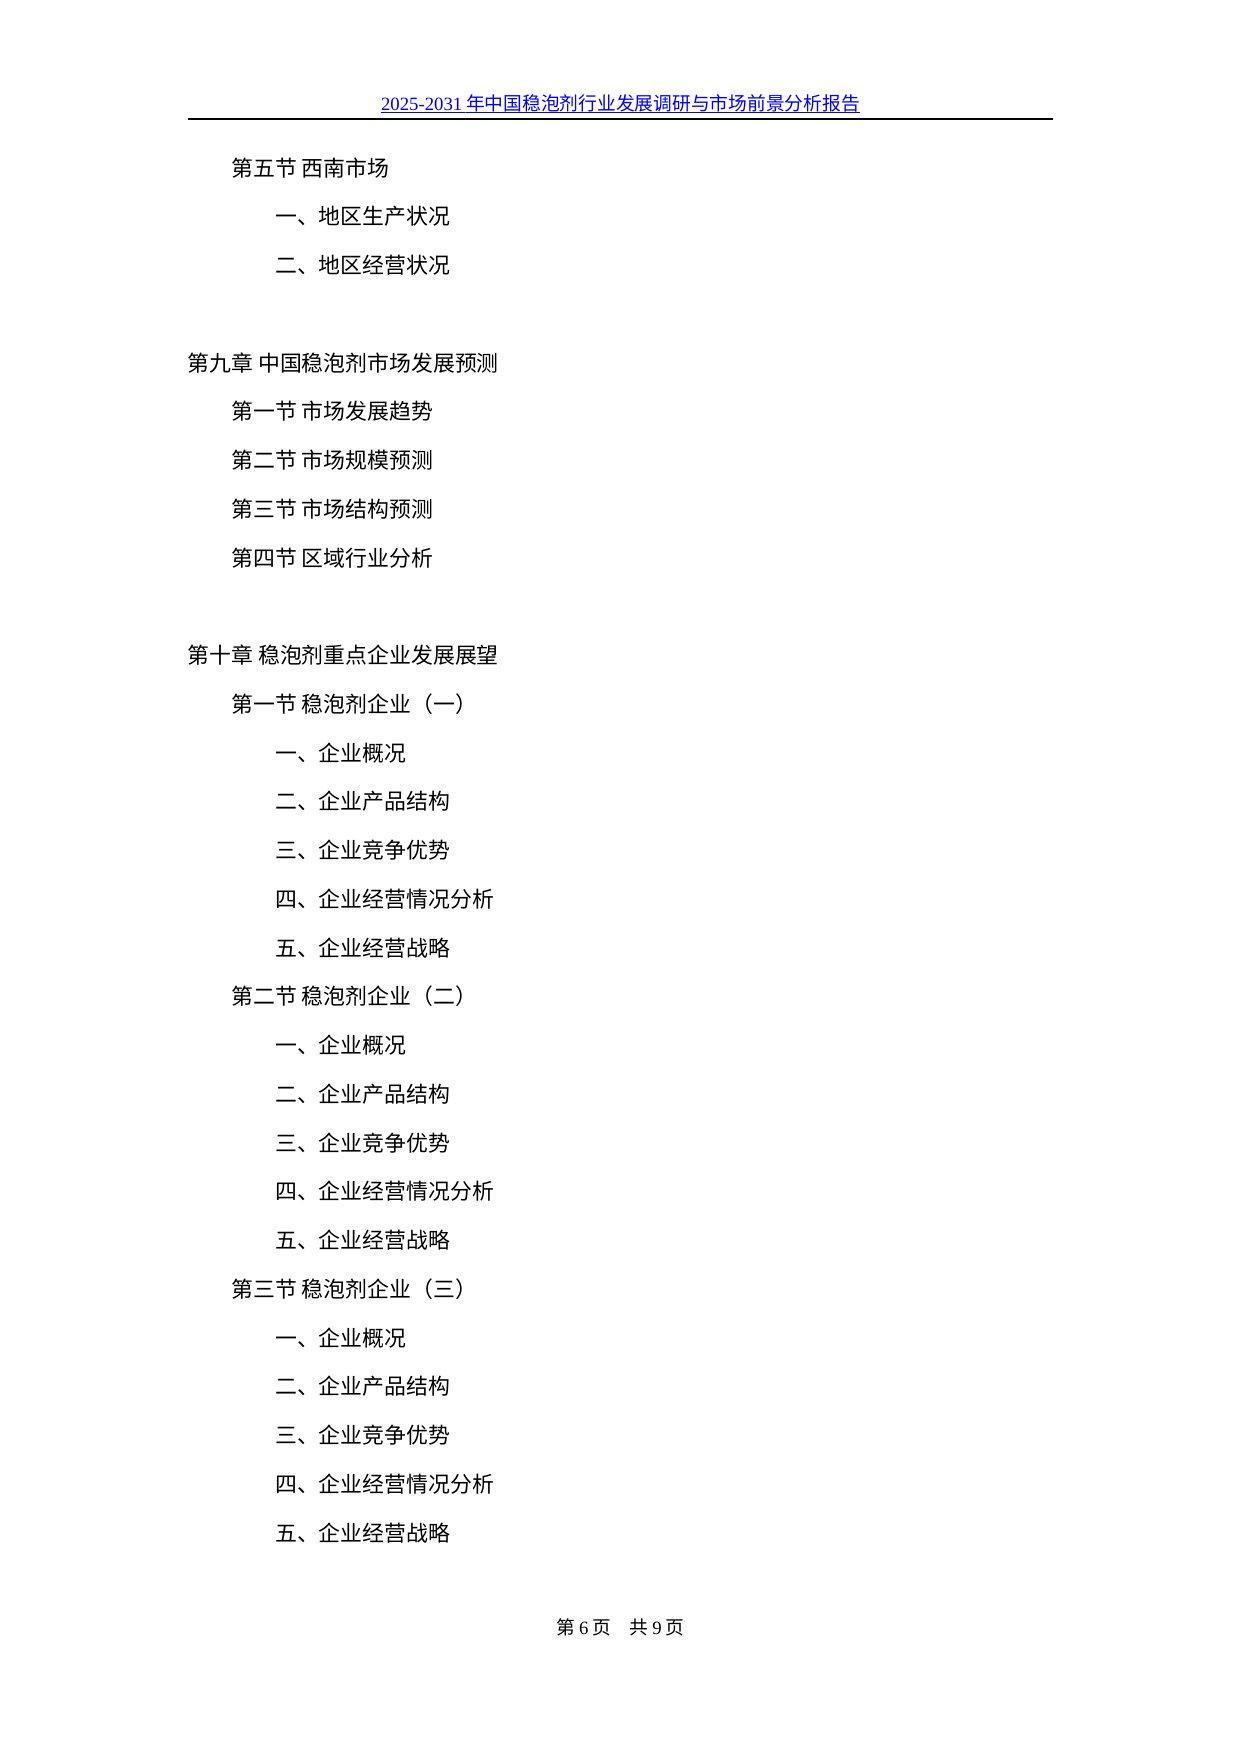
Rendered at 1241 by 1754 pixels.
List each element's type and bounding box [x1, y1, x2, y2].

text [187, 150, 1053, 1548]
